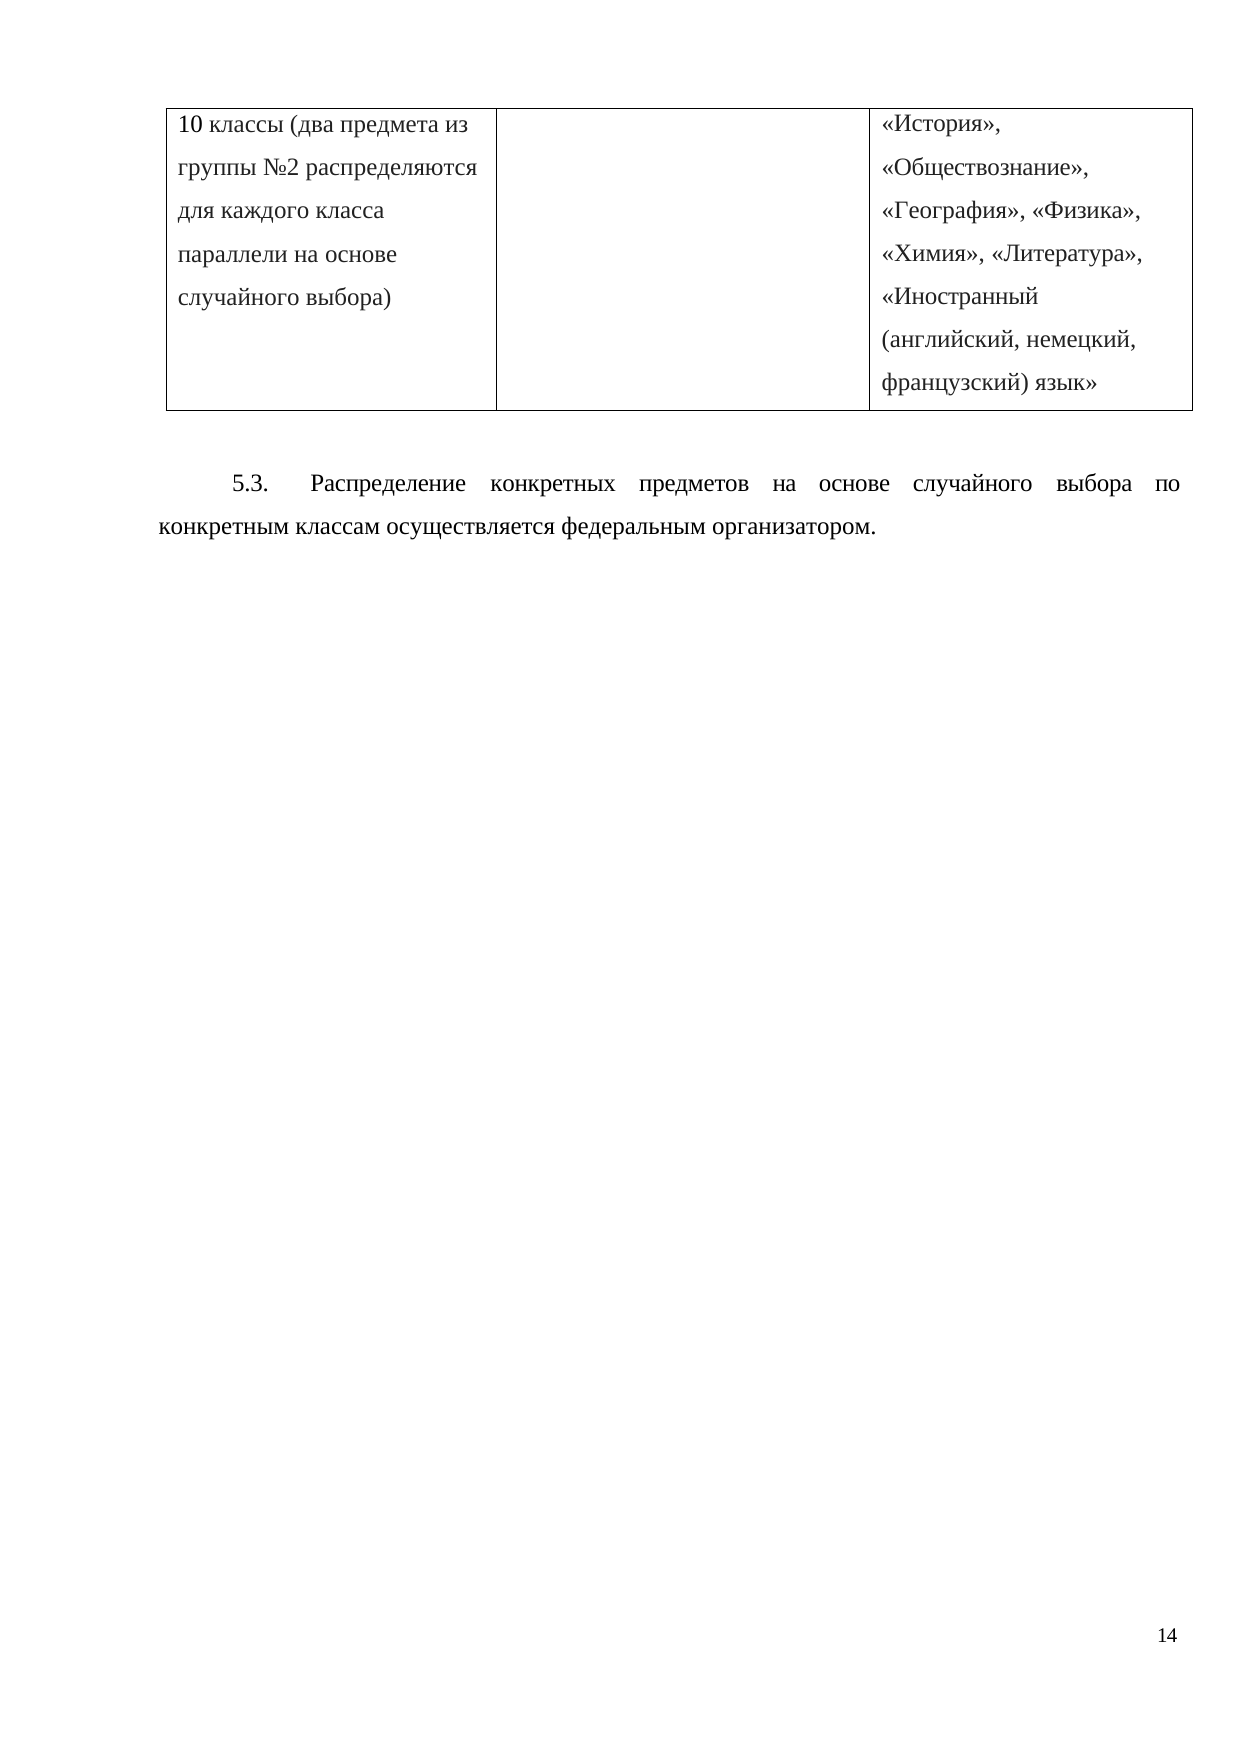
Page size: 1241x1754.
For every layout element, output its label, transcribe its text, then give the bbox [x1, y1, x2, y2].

table_cell 10 классы (два предмета из группы №2 распределяются для каждого класса параллели на основе случайного выбора) [167, 109, 496, 410]
table_cell [497, 109, 869, 410]
table_cell «История», «Обществознание», «География», «Физика», «Химия», «Литература», «Иностранный (английский, немецкий, французский) язык» [870, 109, 1192, 410]
list Распределение конкретных предметов на основе случайного выбора по конкретным классам осуществляется федеральным организатором. [158, 468, 1181, 540]
